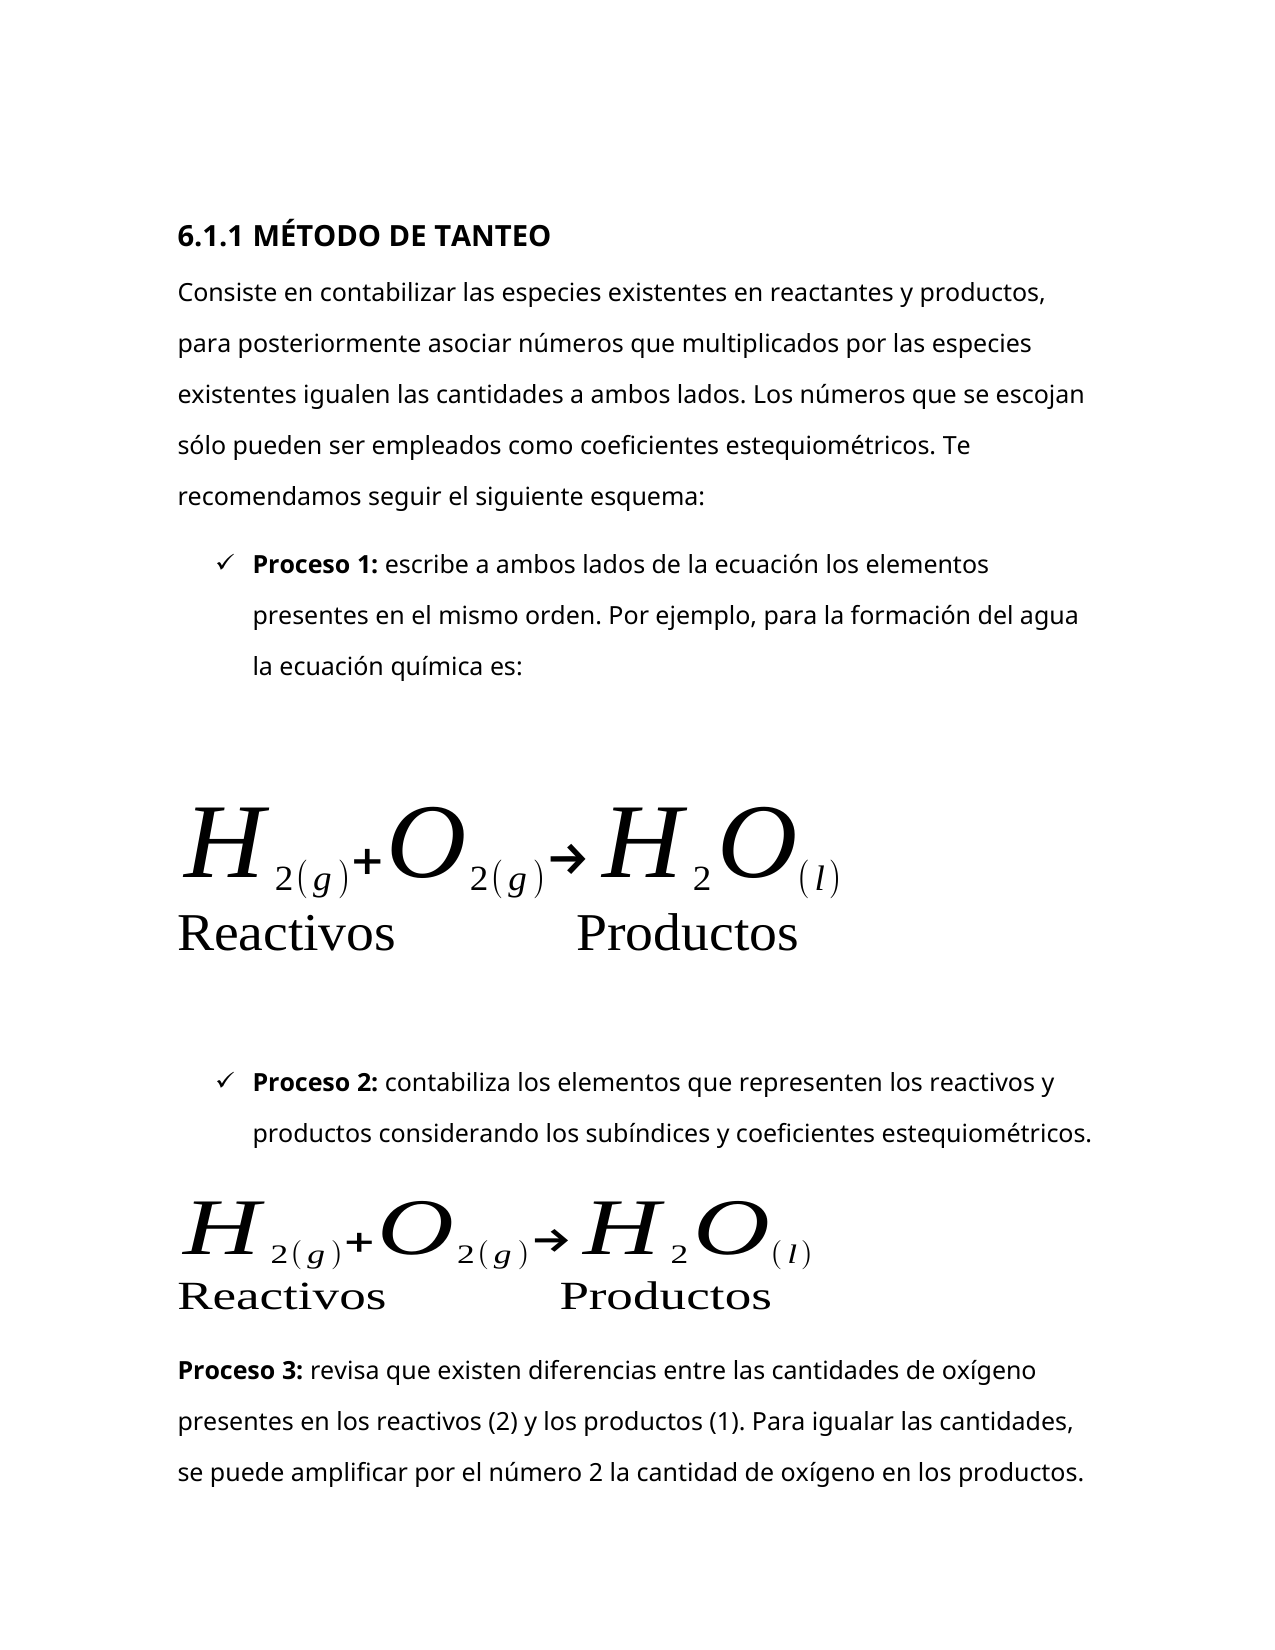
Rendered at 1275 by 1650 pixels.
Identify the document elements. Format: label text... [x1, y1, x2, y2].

subtitle Método de tanteo [177, 215, 1098, 255]
list Proceso 2: contabiliza los elementos que representen los reactivos y productos considerando los subíndices y coeficientes estequiométricos. [215, 1065, 1098, 1150]
text Consiste en contabilizar las especies existentes en reactantes y productos, para posteriormente asociar números que multiplicados por las especies existentes igualen las cantidades a ambos lados. Los números que se escojan sólo pueden ser empleados como coeficientes estequiométricos. Te recomendamos seguir el siguiente esquema: [177, 275, 1098, 513]
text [177, 1352, 1098, 1489]
list Proceso 1: escribe a ambos lados de la ecuación los elementos presentes en el mismo orden. Por ejemplo, para la formación del agua la ecuación química es: [215, 547, 1098, 683]
